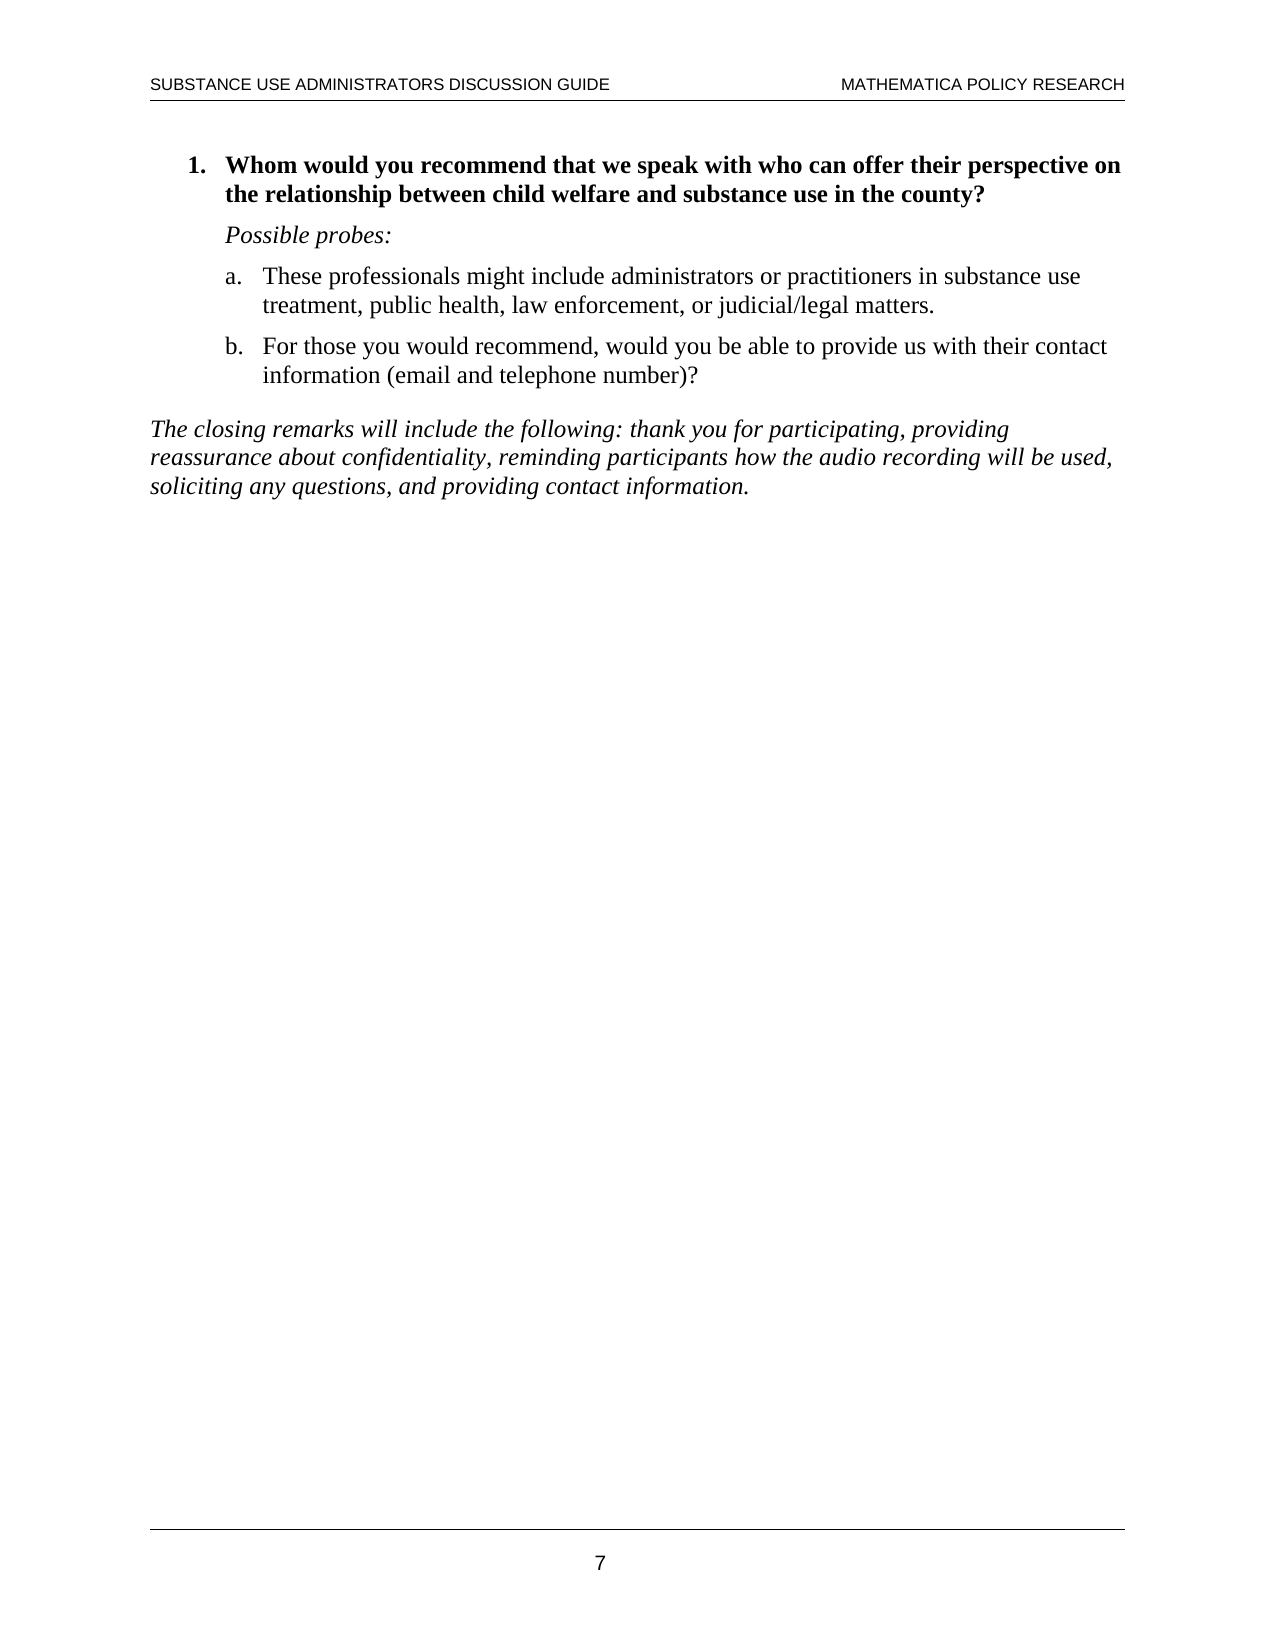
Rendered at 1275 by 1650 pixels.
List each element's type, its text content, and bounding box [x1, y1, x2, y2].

list These professionals might include administrators or practitioners in substance use treatment, public health, law enforcement, or judicial/legal matters. [225, 261, 1125, 319]
text The closing remarks will include the following: thank you for participating, providing reassurance about confidentiality, reminding participants how the audio recording will be used, soliciting any questions, and providing contact information. [150, 414, 1125, 500]
list Possible probes: [225, 220, 1125, 249]
list For those you would recommend, would you be able to provide us with their contact information (email and telephone number)? [225, 331, 1125, 389]
list Whom would you recommend that we speak with who can offer their perspective on the relationship between child welfare and substance use in the county? [187, 150, 1125, 207]
